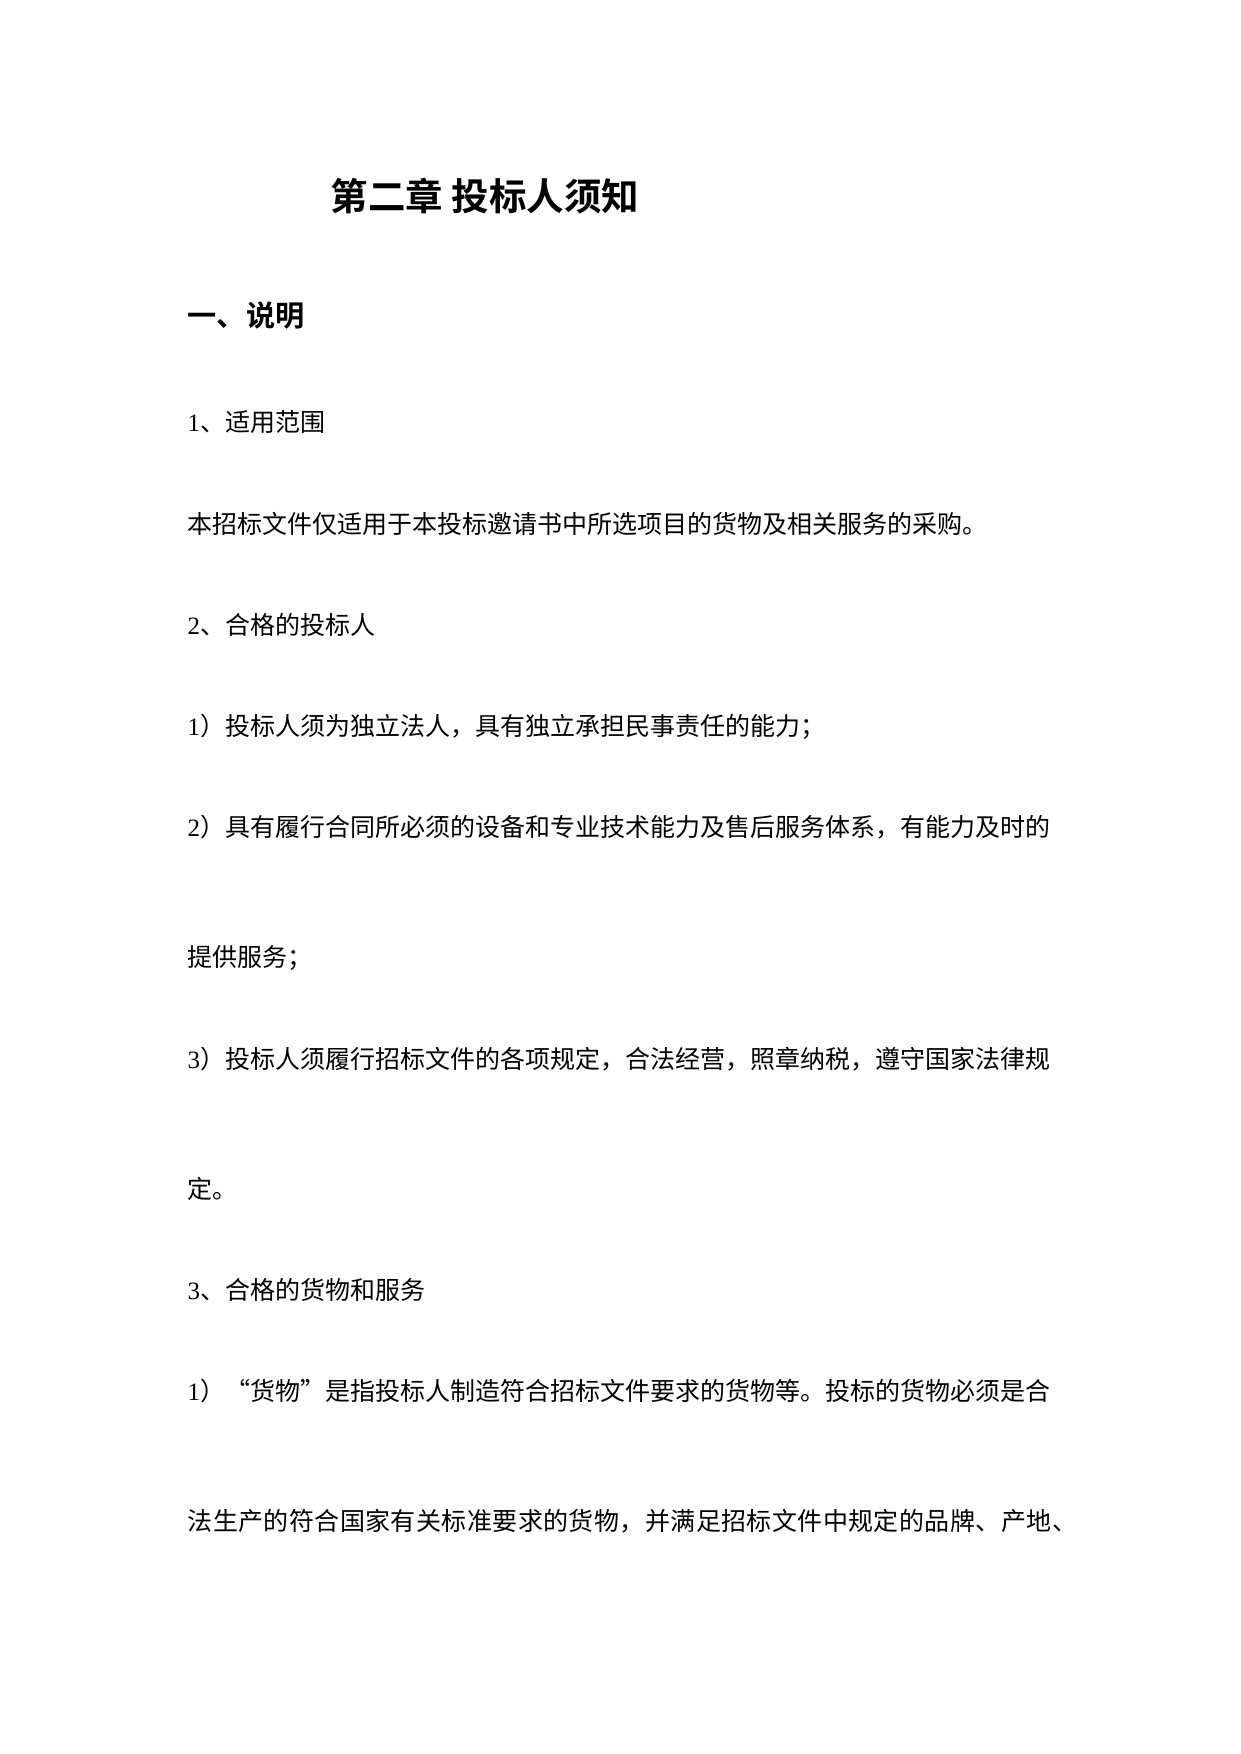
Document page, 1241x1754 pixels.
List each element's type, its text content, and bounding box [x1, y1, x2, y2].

list 说明 [187, 281, 1053, 346]
text 3）投标人须履行招标文件的各项规定，合法经营，照章纳税，遵守国家法律规定。 [187, 1025, 1053, 1220]
text 3、合格的货物和服务 [187, 1256, 1053, 1321]
text 1、适用范围 [187, 388, 1053, 453]
text 第二章 投标人须知 [187, 162, 1053, 227]
text 本招标文件仅适用于本投标邀请书中所选项目的货物及相关服务的采购。 [187, 490, 1053, 555]
text 2）具有履行合同所必须的设备和专业技术能力及售后服务体系，有能力及时的提供服务； [187, 793, 1053, 988]
text 2、合格的投标人 [187, 591, 1053, 656]
text 1）投标人须为独立法人，具有独立承担民事责任的能力； [187, 692, 1053, 757]
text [187, 1357, 1053, 1552]
